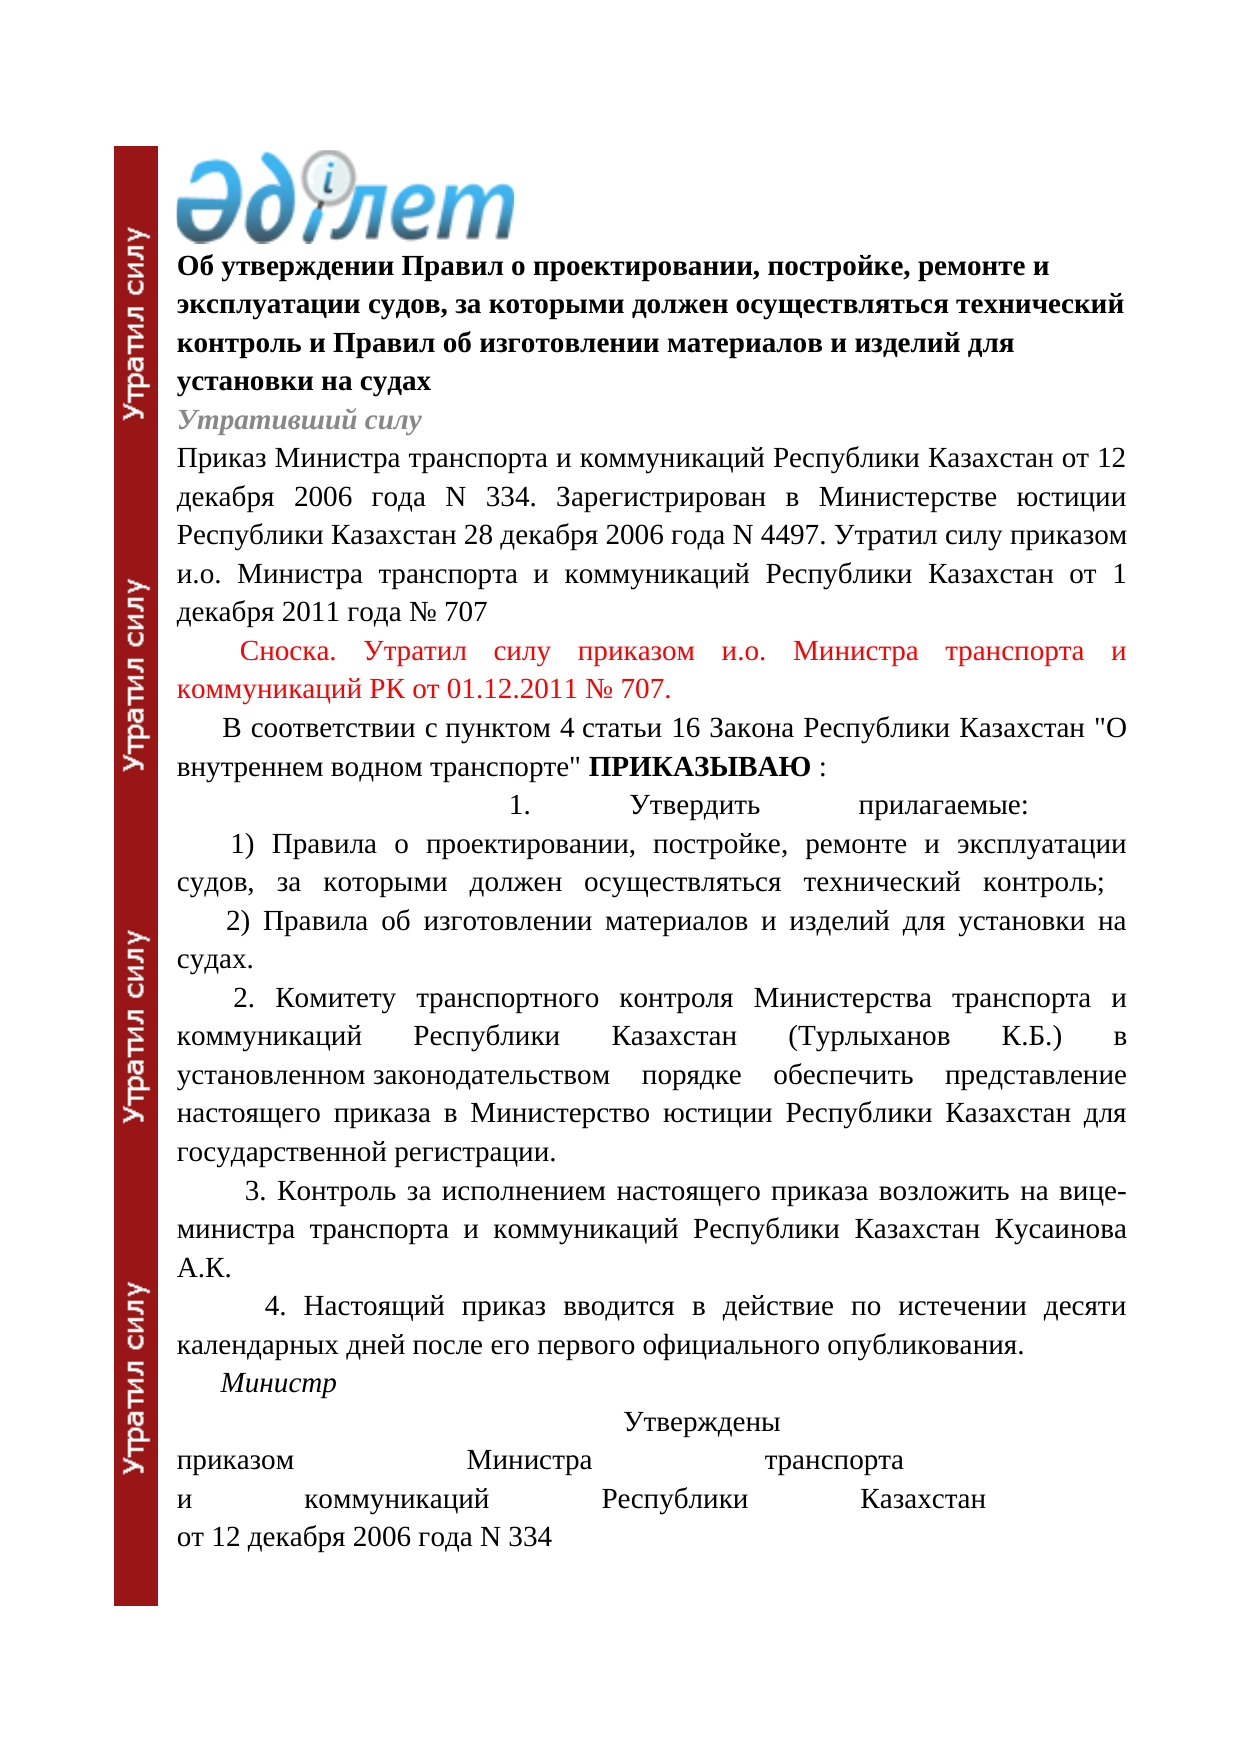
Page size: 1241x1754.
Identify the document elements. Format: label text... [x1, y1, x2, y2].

picture [114, 975, 158, 980]
picture [176, 150, 515, 244]
text 1. Утвердить прилагаемые: 1) Правила о проектировании, постройке, ремонте и эксплуатации судов, за которыми должен осуществляться технический контроль; 2) Правила об изготовлении материалов и изделий для установки на судах. [112, 787, 1128, 975]
text 3. Контроль за исполнением настоящего приказа возложить на вице-министра транспорта и коммуникаций Республики Казахстан Кусаинова А.К. [112, 1173, 1128, 1283]
text Утверждены приказом Министра транспорта и коммуникаций Республики Казахстан от 12 декабря 2006 года N 334 [112, 1404, 1128, 1553]
picture [114, 435, 158, 440]
text Об утверждении Правил о проектировании, постройке, ремонте и эксплуатации судов, за которыми должен осуществляться технический контроль и Правил об изготовлении материалов и изделий для установки на судах [112, 248, 1128, 397]
text Утративший силу [112, 402, 1128, 435]
text Приказ Министра транспорта и коммуникаций Республики Казахстан от 12 декабря 2006 года N 334. Зарегистрирован в Министерстве юстиции Республики Казахстан 28 декабря 2006 года N 4497. Утратил силу приказом и.о. Министра транспорта и коммуникаций Республики Казахстан от 1 декабря 2011 года № 707 [112, 440, 1128, 628]
picture [114, 782, 158, 787]
text 2. Комитету транспортного контроля Министерства транспорта и коммуникаций Республики Казахстан (Турлыханов К.Б.) в установленном законодательством порядке обеспечить представление настоящего приказа в Министерство юстиции Республики Казахстан для государственной регистрации. [112, 980, 1128, 1168]
picture [114, 397, 158, 402]
picture [114, 1168, 158, 1173]
picture [114, 146, 158, 248]
text 4. Настоящий приказ вводится в действие по истечении десяти календарных дней после его первого официального опубликования. [112, 1288, 1128, 1360]
picture [114, 705, 158, 710]
picture [114, 1360, 158, 1365]
text Сноска. Утратил силу приказом и.о. Министра транспорта и коммуникаций РК от 01.12.2011 № 707. [112, 633, 1128, 705]
picture [114, 1553, 158, 1606]
picture [114, 1399, 158, 1404]
picture [114, 628, 158, 633]
picture [114, 1283, 158, 1288]
text В соответствии с пунктом 4 статьи 16 Закона Республики Казахстан "О внутреннем водном транспорте" ПРИКАЗЫВАЮ : [112, 710, 1128, 782]
text Министр [112, 1365, 1128, 1399]
